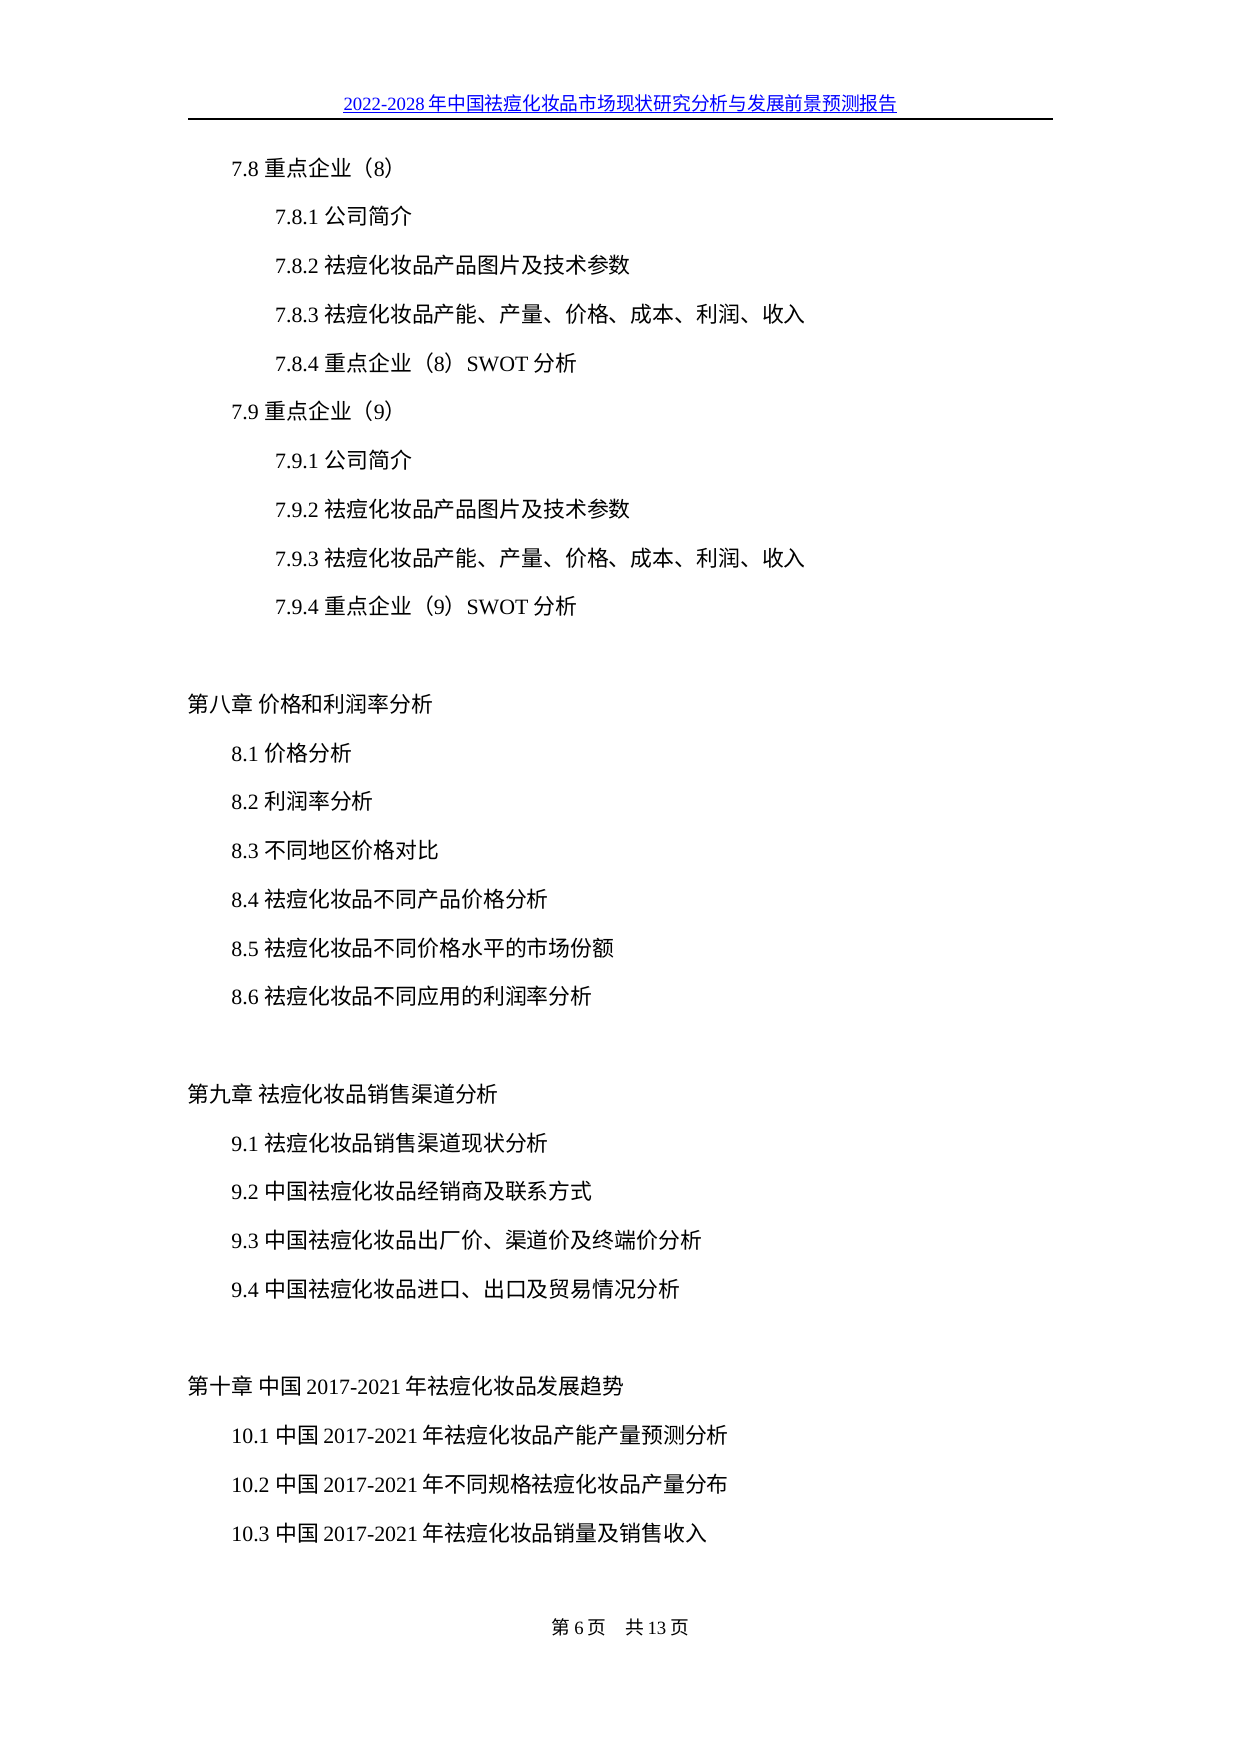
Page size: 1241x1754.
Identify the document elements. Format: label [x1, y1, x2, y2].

text [187, 150, 1053, 1548]
